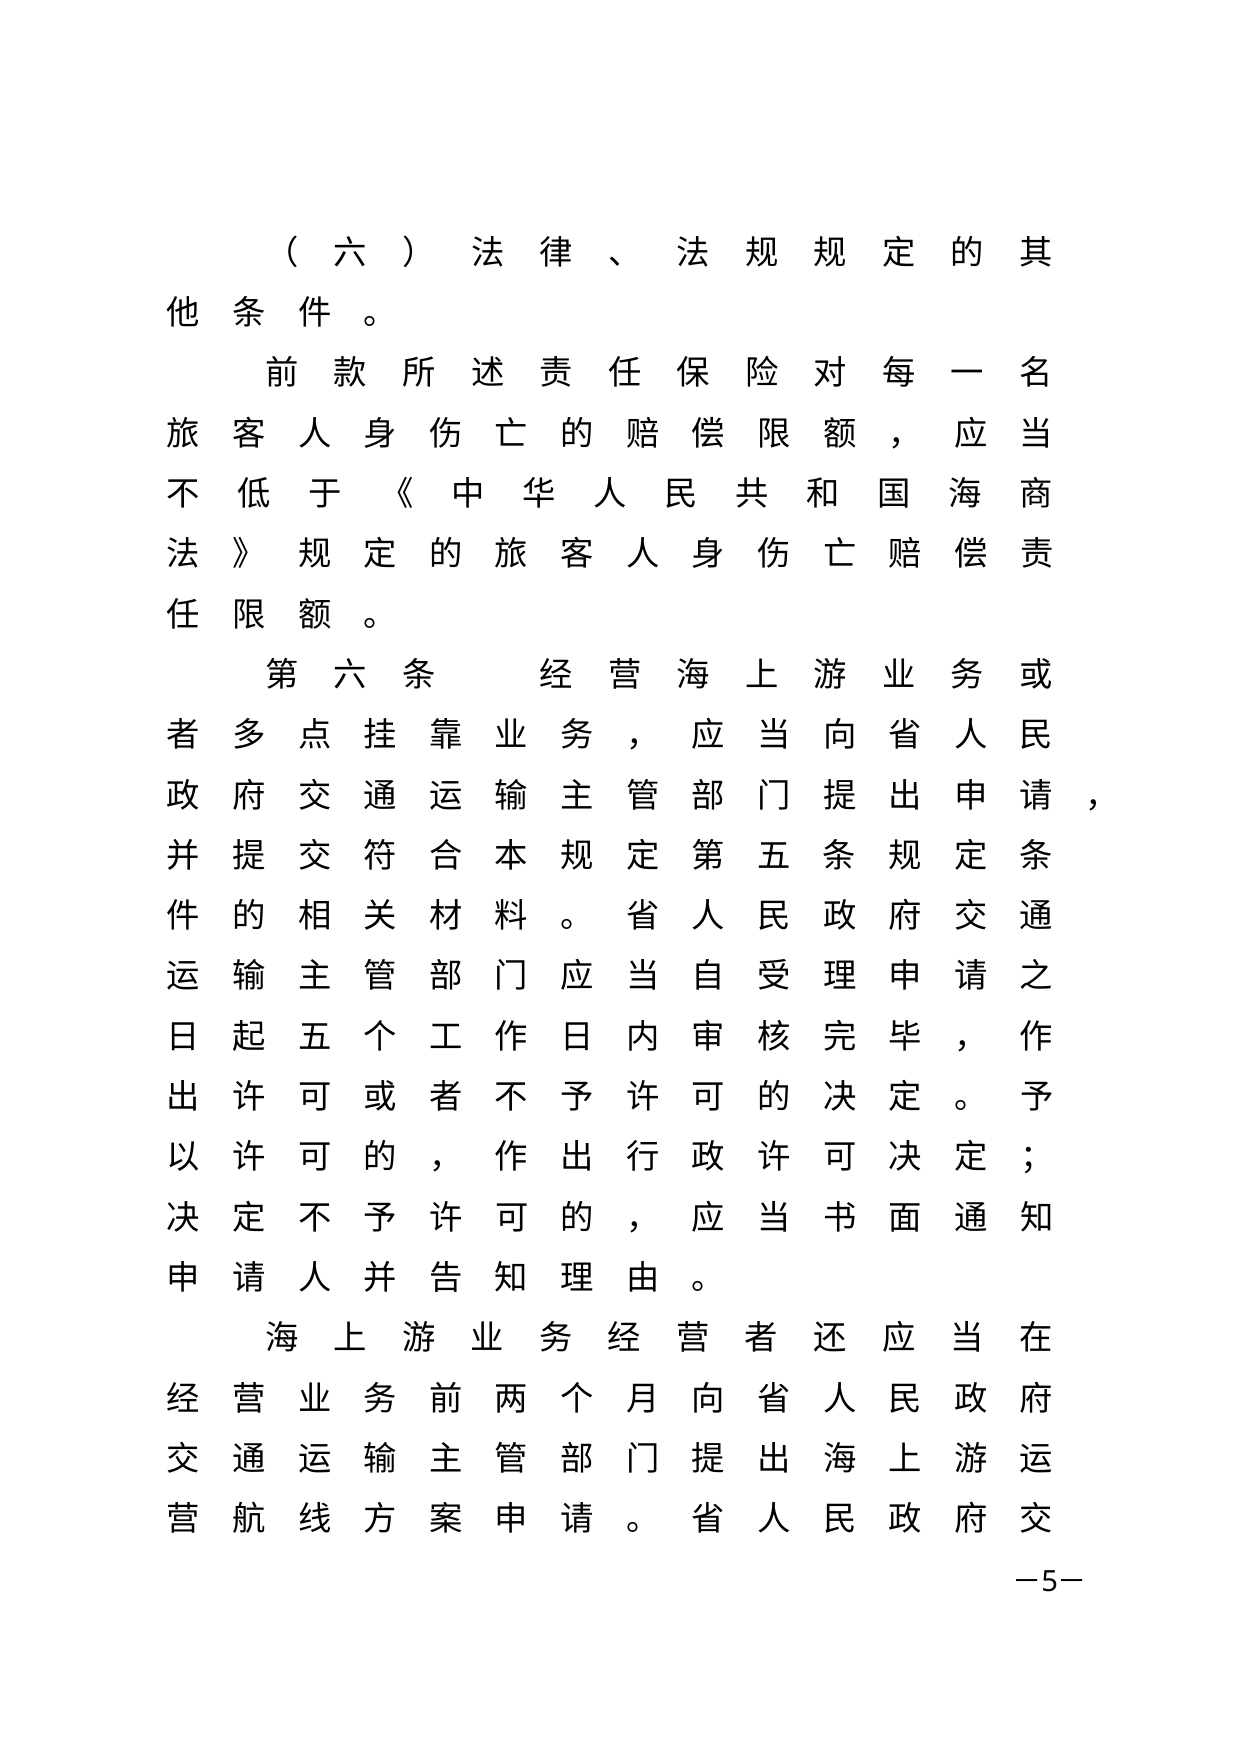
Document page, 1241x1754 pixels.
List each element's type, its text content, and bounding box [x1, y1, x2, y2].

text 前款所述责任保险对每一名旅客人身伤亡的赔偿限额，应当不低于《中华人民共和国海商法》规定的旅客人身伤亡赔偿责任限额。 [167, 340, 1085, 642]
text （六）法律、法规规定的其他条件。 [167, 219, 1085, 340]
text 第六条 经营海上游业务或者多点挂靠业务，应当向省人民政府交通运输主管部门提出申请，并提交符合本规定第五条规定条件的相关材料。省人民政府交通运输主管部门应当自受理申请之日起五个工作日内审核完毕，作出许可或者不予许可的决定。予以许可的，作出行政许可决定；决定不予许可的，应当书面通知申请人并告知理由。 [167, 642, 1085, 1305]
